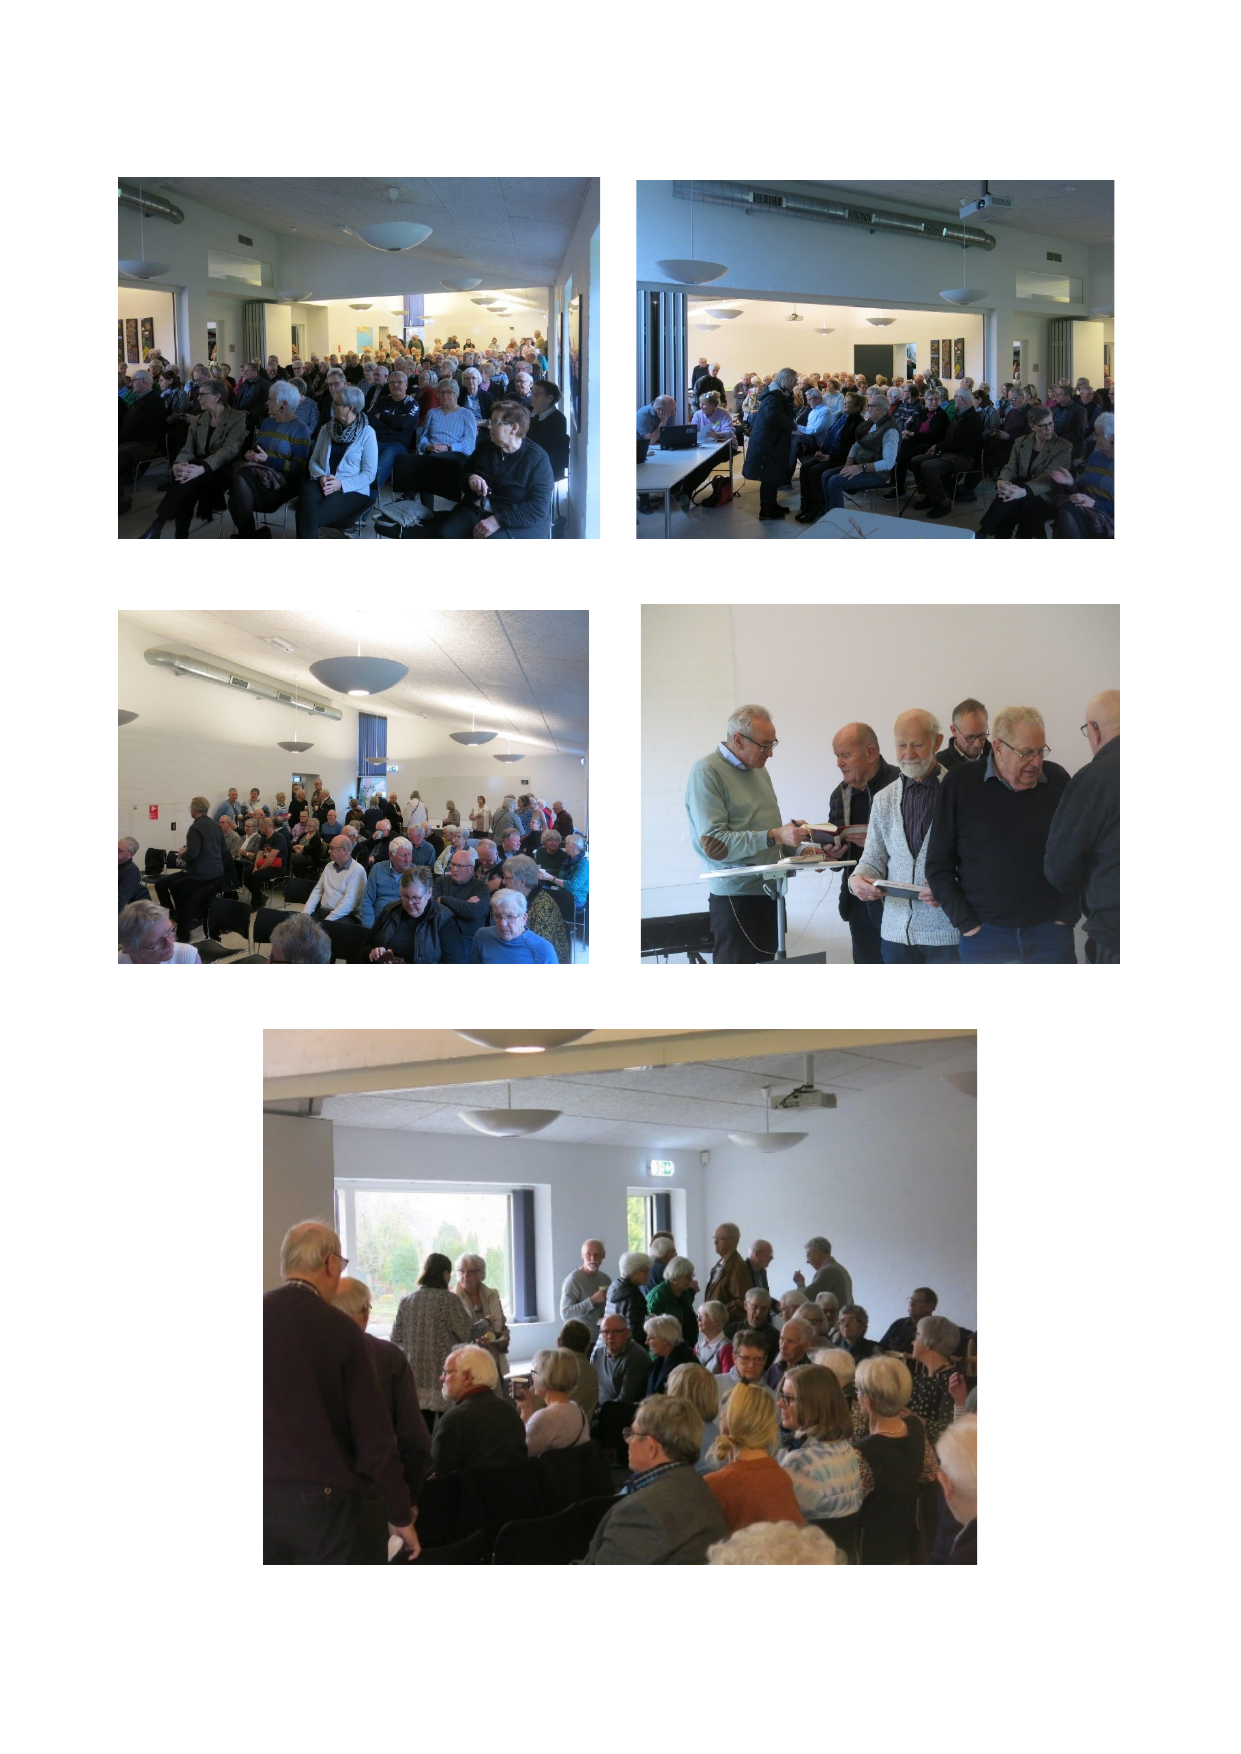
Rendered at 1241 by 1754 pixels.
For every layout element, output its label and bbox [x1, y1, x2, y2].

picture [640, 604, 1120, 964]
picture [636, 180, 1115, 539]
picture [118, 610, 589, 964]
picture [263, 1029, 978, 1565]
picture [118, 177, 600, 539]
